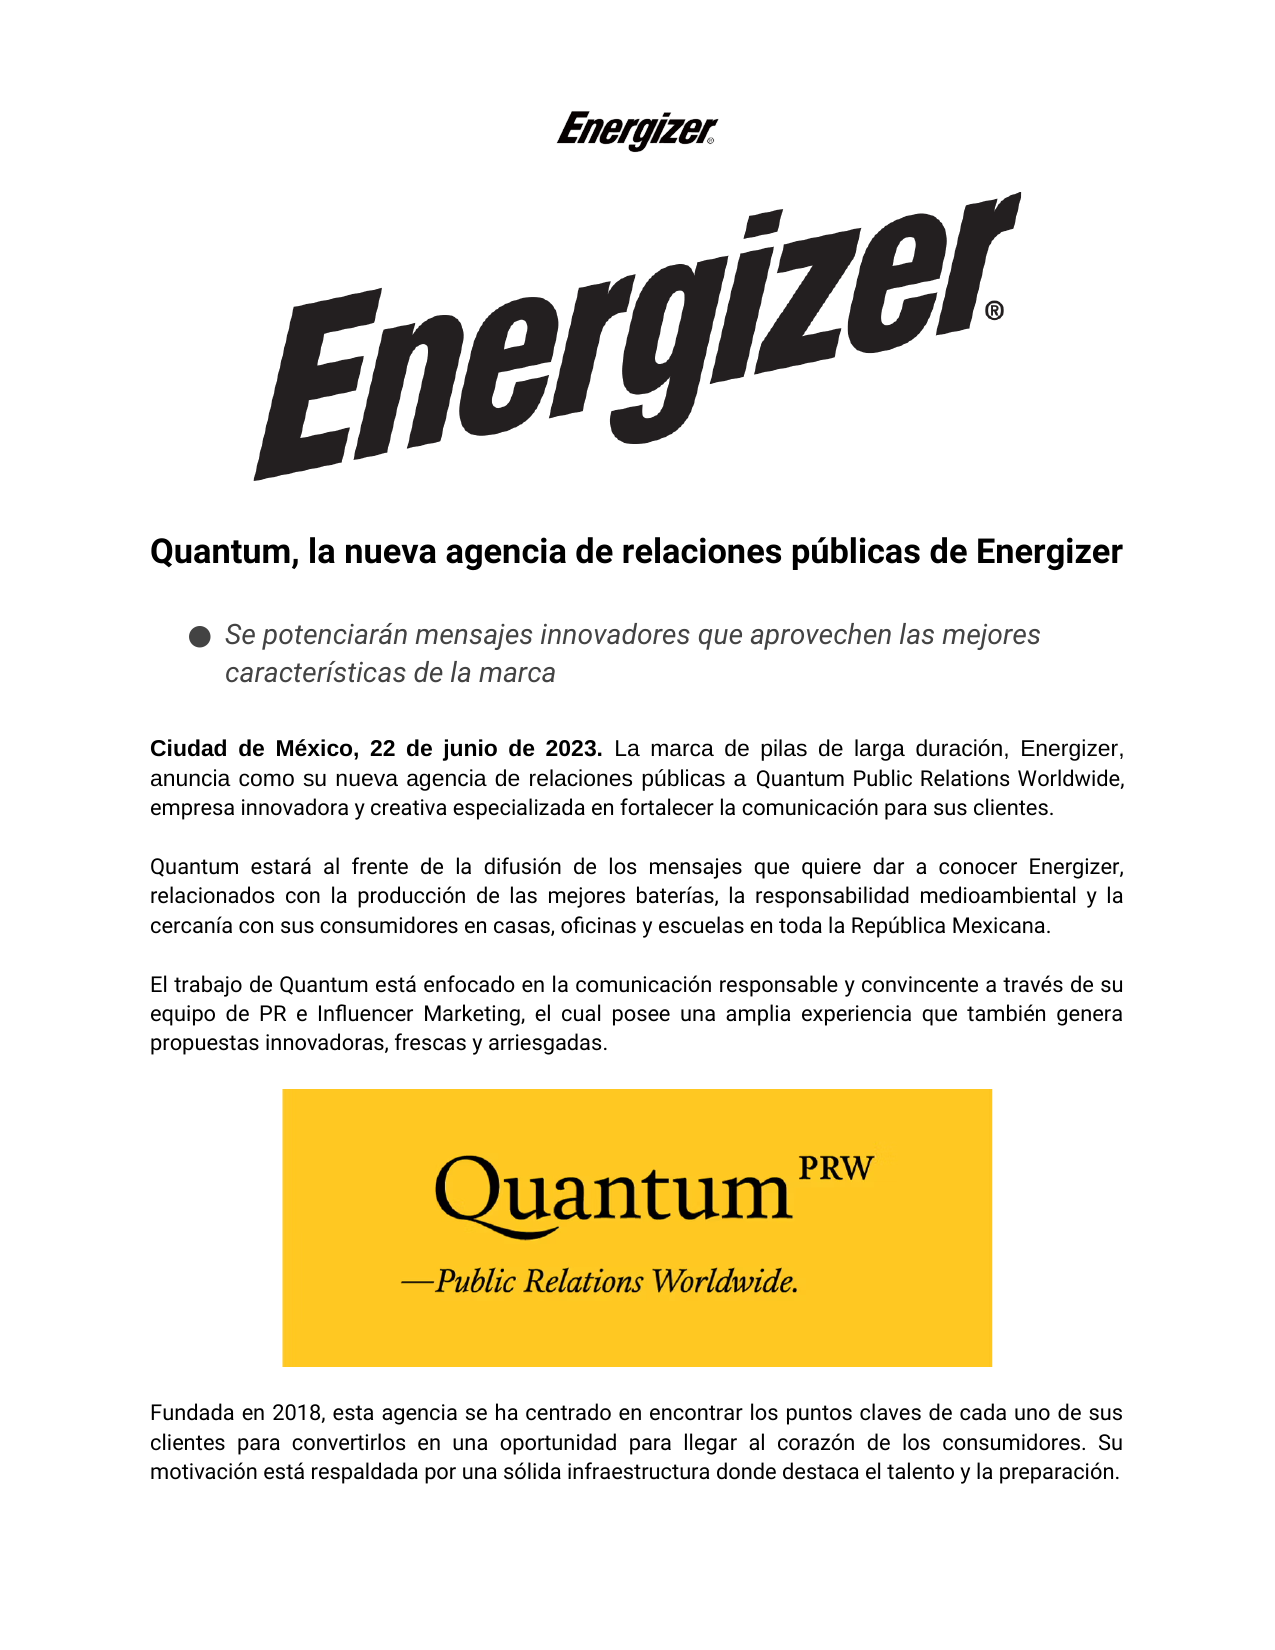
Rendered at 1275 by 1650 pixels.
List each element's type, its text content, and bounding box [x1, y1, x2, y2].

picture [253, 192, 1022, 481]
text Ciudad de México, 22 de junio de 2023. La marca de pilas de larga duración, Energizer, anuncia como su nueva agencia de relaciones públicas a Quantum Public Relations Worldwide, empresa innovadora y creativa especializada en fortalecer la comunicación para sus clientes. [150, 735, 1125, 821]
text Quantum estará al frente de la difusión de los mensajes que quiere dar a conocer Energizer, relacionados con la producción de las mejores baterías, la responsabilidad medioambiental y la cercanía con sus consumidores en casas, oficinas y escuelas en toda la República Mexicana. [150, 854, 1125, 939]
text Quantum, la nueva agencia de relaciones públicas de Energizer [150, 531, 1125, 571]
list Se potenciarán mensajes innovadores que aprovechen las mejores características de la marca [187, 618, 1125, 689]
text Fundada en 2018, esta agencia se ha centrado en encontrar los puntos claves de cada uno de sus clientes para convertirlos en una oportunidad para llegar al corazón de los consumidores. Su motivación está respaldada por una sólida infraestructura donde destaca el talento y la preparación. [150, 1400, 1125, 1484]
picture [531, 75, 744, 189]
picture [282, 1089, 993, 1367]
text El trabajo de Quantum está enfocado en la comunicación responsable y convincente a través de su equipo de PR e Influencer Marketing, el cual posee una amplia experiencia que también genera propuestas innovadoras, frescas y arriesgadas. [150, 972, 1125, 1056]
